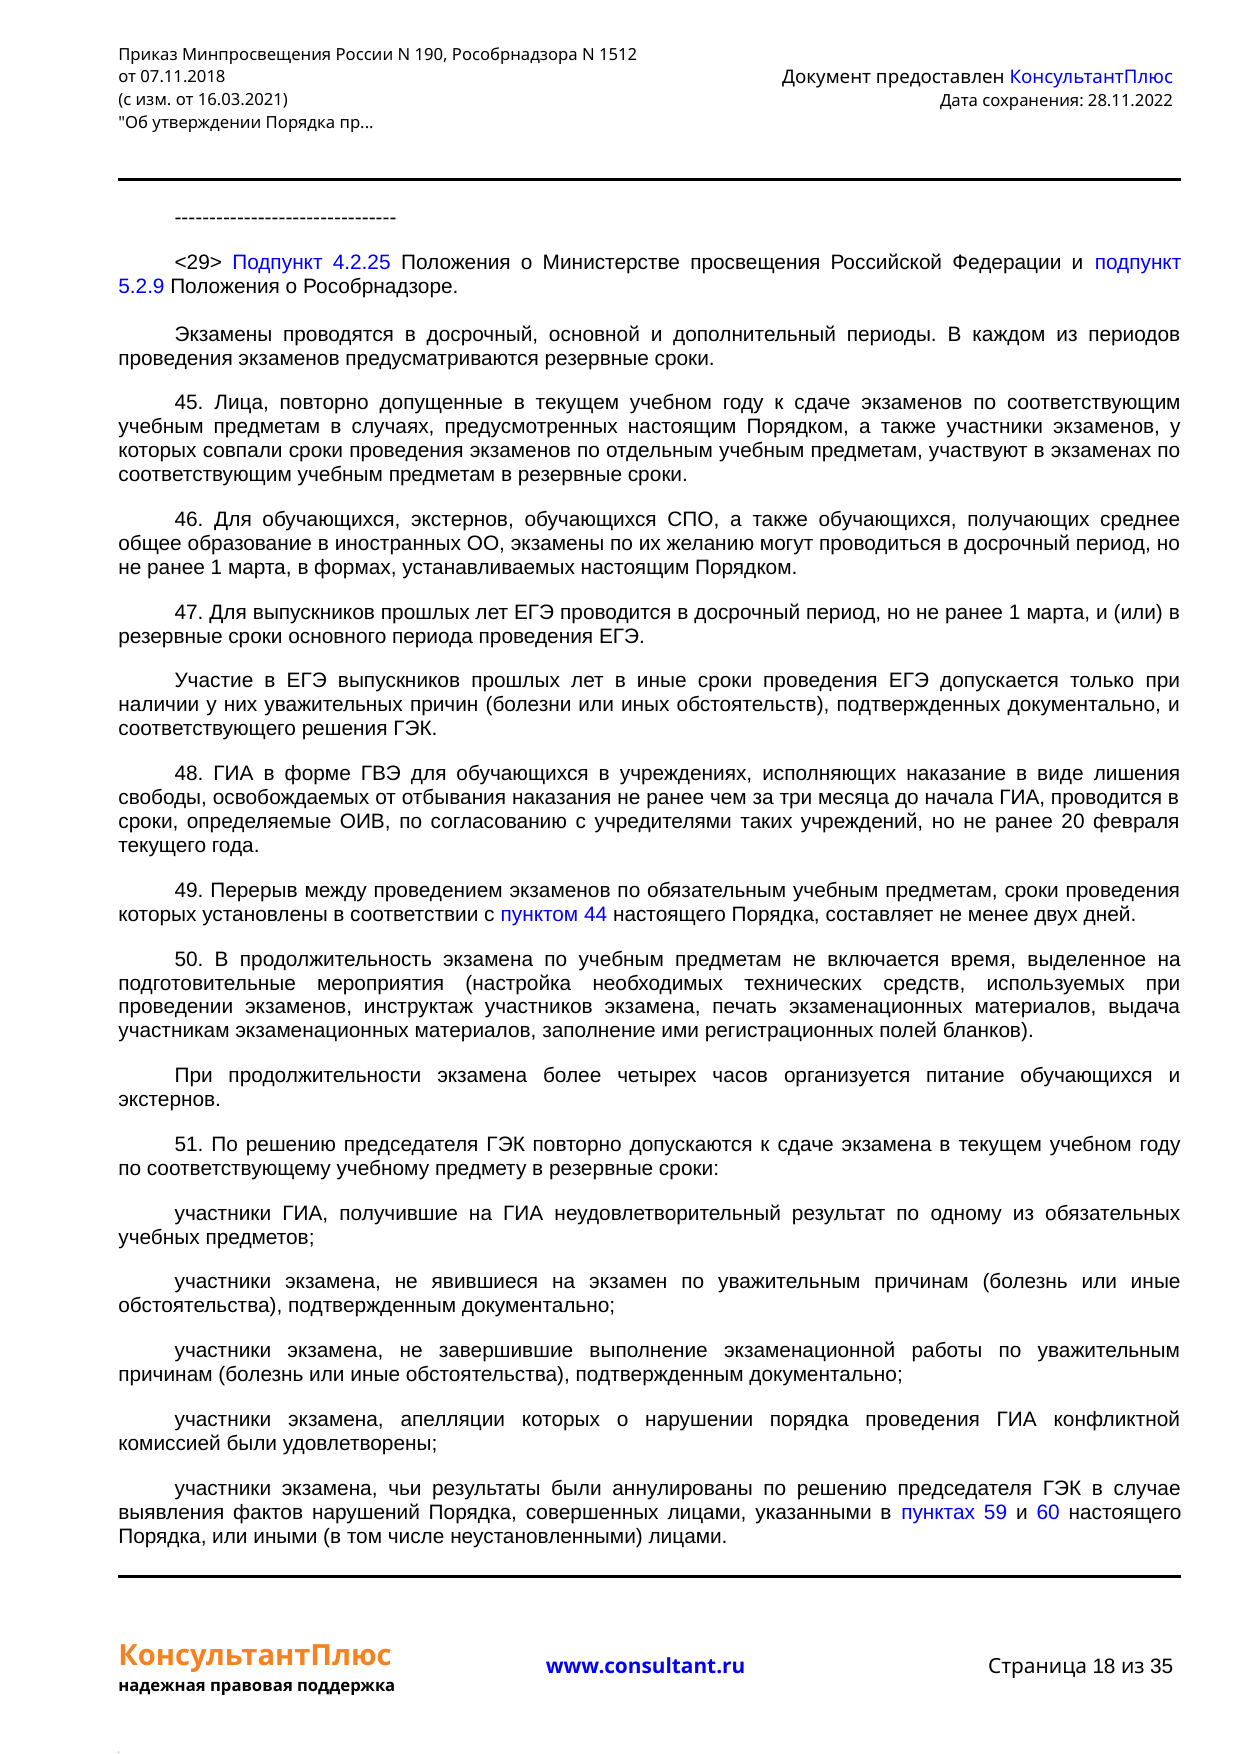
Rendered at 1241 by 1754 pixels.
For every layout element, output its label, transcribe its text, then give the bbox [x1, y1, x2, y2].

text участники экзамена, не завершившие выполнение экзаменационной работы по уважительным причинам (болезнь или иные обстоятельства), подтвержденным документально; [118, 1338, 1181, 1386]
text <29> Подпункт 4.2.25 Положения о Министерстве просвещения Российской Федерации и подпункт 5.2.9 Положения о Рособрнадзоре. [118, 249, 1181, 297]
text При продолжительности экзамена более четырех часов организуется питание обучающихся и экстернов. [118, 1063, 1181, 1111]
text 50. В продолжительность экзамена по учебным предметам не включается время, выделенное на подготовительные мероприятия (настройка необходимых технических средств, используемых при проведении экзаменов, инструктаж участников экзамена, печать экзаменационных материалов, выдача участникам экзаменационных материалов, заполнение ими регистрационных полей бланков). [118, 946, 1181, 1042]
text -------------------------------- [118, 205, 1181, 229]
text 47. Для выпускников прошлых лет ЕГЭ проводится в досрочный период, но не ранее 1 марта, и (или) в резервные сроки основного периода проведения ЕГЭ. [118, 599, 1181, 647]
text Экзамены проводятся в досрочный, основной и дополнительный периоды. В каждом из периодов проведения экзаменов предусматриваются резервные сроки. [118, 321, 1181, 369]
text участники экзамена, апелляции которых о нарушении порядка проведения ГИА конфликтной комиссией были удовлетворены; [118, 1407, 1181, 1455]
text участники экзамена, не явившиеся на экзамен по уважительным причинам (болезнь или иные обстоятельства), подтвержденным документально; [118, 1269, 1181, 1317]
text 49. Перерыв между проведением экзаменов по обязательным учебным предметам, сроки проведения которых установлены в соответствии с пунктом 44 настоящего Порядка, составляет не менее двух дней. [118, 878, 1181, 926]
text 51. По решению председателя ГЭК повторно допускаются к сдаче экзамена в текущем учебном году по соответствующему учебному предмету в резервные сроки: [118, 1132, 1181, 1180]
text участники экзамена, чьи результаты были аннулированы по решению председателя ГЭК в случае выявления фактов нарушений Порядка, совершенных лицами, указанными в пунктах 59 и 60 настоящего Порядка, или иными (в том числе неустановленными) лицами. [118, 1476, 1181, 1547]
text Участие в ЕГЭ выпускников прошлых лет в иные сроки проведения ЕГЭ допускается только при наличии у них уважительных причин (болезни или иных обстоятельств), подтвержденных документально, и соответствующего решения ГЭК. [118, 668, 1181, 740]
text 48. ГИА в форме ГВЭ для обучающихся в учреждениях, исполняющих наказание в виде лишения свободы, освобождаемых от отбывания наказания не ранее чем за три месяца до начала ГИА, проводится в сроки, определяемые ОИВ, по согласованию с учредителями таких учреждений, но не ранее 20 февраля текущего года. [118, 761, 1181, 857]
text 45. Лица, повторно допущенные в текущем учебном году к сдаче экзаменов по соответствующим учебным предметам в случаях, предусмотренных настоящим Порядком, а также участники экзаменов, у которых совпали сроки проведения экзаменов по отдельным учебным предметам, участвуют в экзаменах по соответствующим учебным предметам в резервные сроки. [118, 390, 1181, 486]
text участники ГИА, получившие на ГИА неудовлетворительный результат по одному из обязательных учебных предметов; [118, 1201, 1181, 1248]
text 46. Для обучающихся, экстернов, обучающихся СПО, а также обучающихся, получающих среднее общее образование в иностранных ОО, экзамены по их желанию могут проводиться в досрочный период, но не ранее 1 марта, в формах, устанавливаемых настоящим Порядком. [118, 507, 1181, 579]
